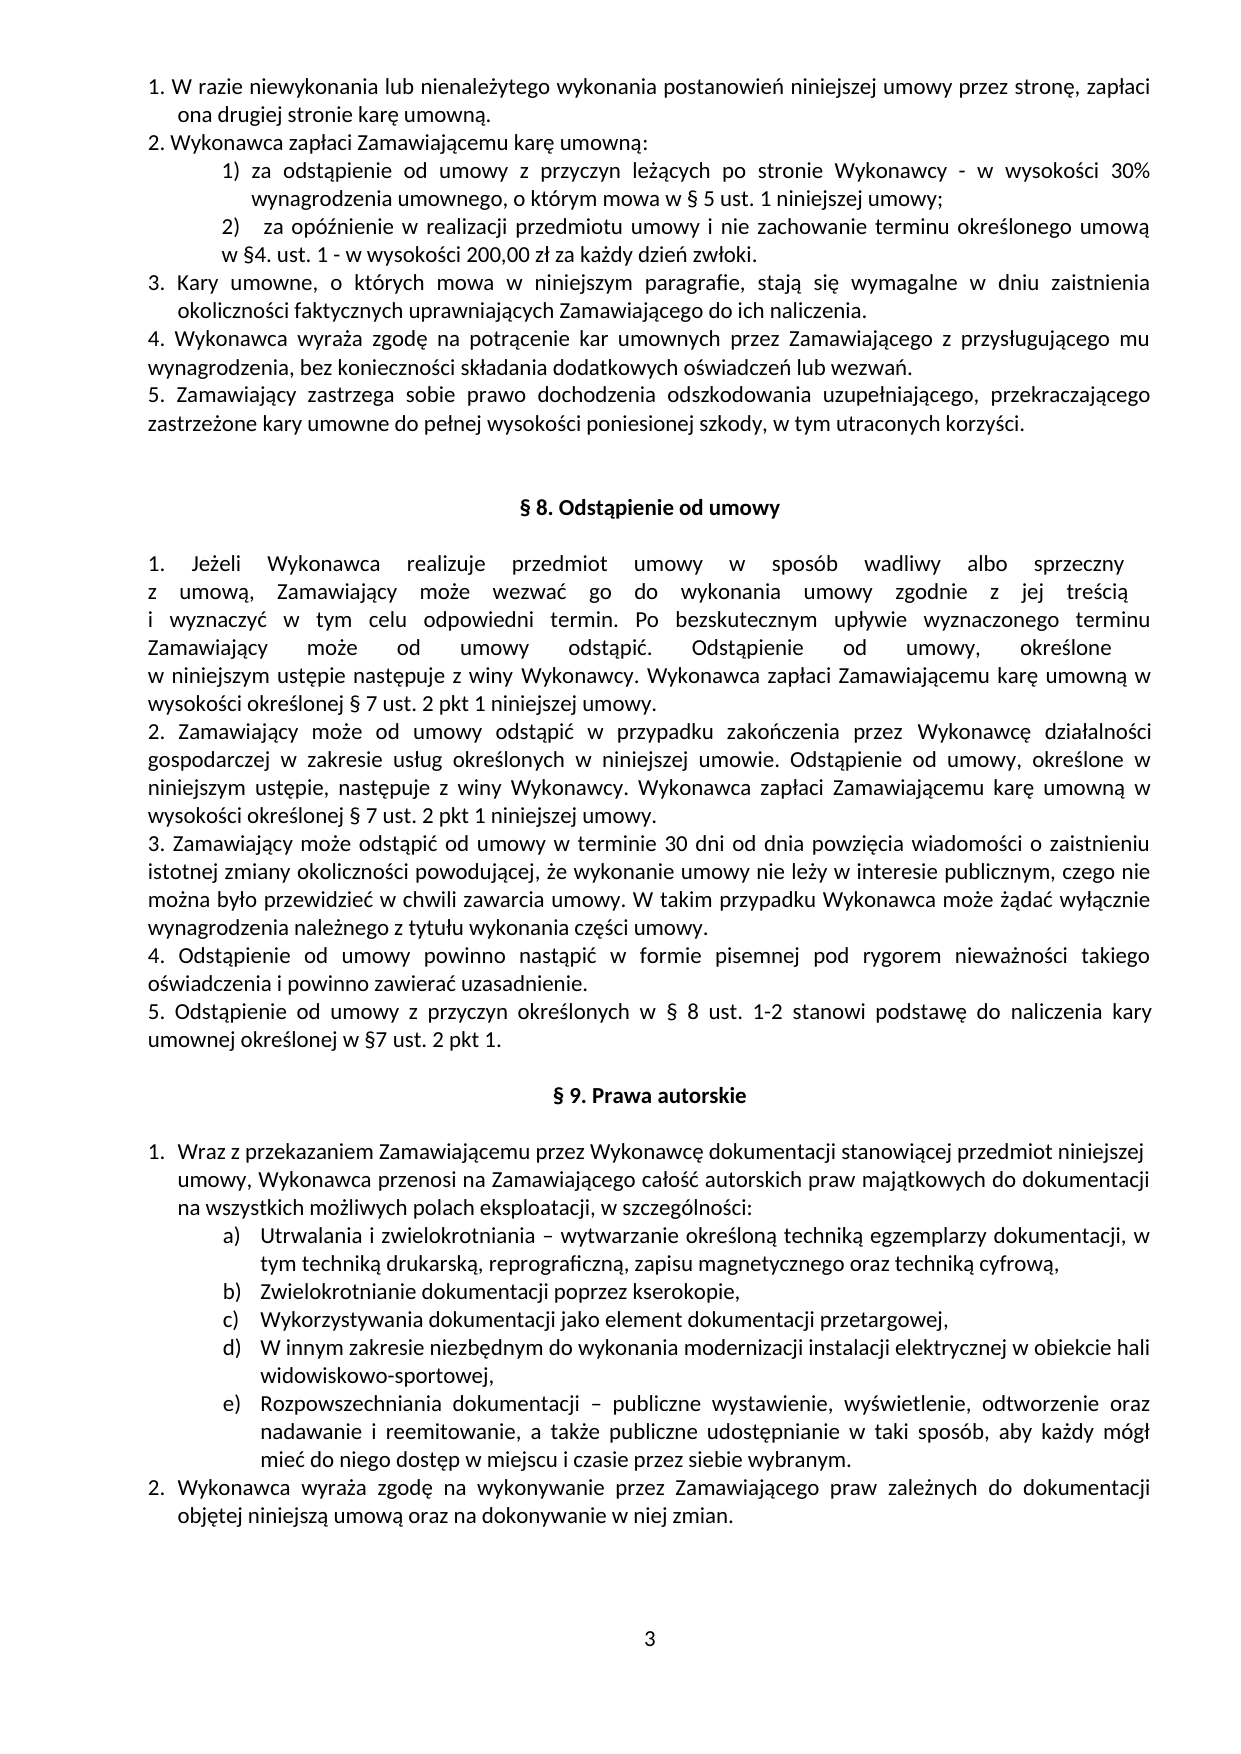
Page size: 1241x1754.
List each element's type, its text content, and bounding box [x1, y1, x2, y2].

text 4. Odstąpienie od umowy powinno nastąpić w formie pisemnej pod rygorem nieważności takiego oświadczenia i powinno zawierać uzasadnienie. [148, 941, 1152, 997]
list Rozpowszechniania dokumentacji – publiczne wystawienie, wyświetlenie, odtworzenie oraz nadawanie i reemitowanie, a także publiczne udostępnianie w taki sposób, aby każdy mógł mieć do niego dostęp w miejscu i czasie przez siebie wybranym. [223, 1389, 1152, 1473]
text 2) za opóźnienie w realizacji przedmiotu umowy i nie zachowanie terminu określonego umową w §4. ust. 1 - w wysokości 200,00 zł za każdy dzień zwłoki. [221, 212, 1152, 268]
list Wraz z przekazaniem Zamawiającemu przez Wykonawcę dokumentacji stanowiącej przedmiot niniejszej [148, 1137, 1152, 1165]
list Wykonawca wyraża zgodę na wykonywanie przez Zamawiającego praw zależnych do dokumentacji objętej niniejszą umową oraz na dokonywanie w niej zmian. [148, 1473, 1152, 1529]
text 2. Zamawiający może od umowy odstąpić w przypadku zakończenia przez Wykonawcę działalności gospodarczej w zakresie usług określonych w niniejszej umowie. Odstąpienie od umowy, określone w niniejszym ustępie, następuje z winy Wykonawcy. Wykonawca zapłaci Zamawiającemu karę umowną w wysokości określonej § 7 ust. 2 pkt 1 niniejszej umowy. [148, 717, 1152, 829]
text 3. Kary umowne, o których mowa w niniejszym paragrafie, stają się wymagalne w dniu zaistnienia okoliczności faktycznych uprawniających Zamawiającego do ich naliczenia. [148, 268, 1152, 324]
text § 9. Prawa autorskie [148, 1081, 1152, 1109]
text 1. W razie niewykonania lub nienależytego wykonania postanowień niniejszej umowy przez stronę, zapłaci ona drugiej stronie karę umowną. [148, 72, 1152, 128]
text 1. Jeżeli Wykonawca realizuje przedmiot umowy w sposób wadliwy albo sprzeczny z umową, Zamawiający może wezwać go do wykonania umowy zgodnie z jej treścią i wyznaczyć w tym celu odpowiedni termin. Po bezskutecznym upływie wyznaczonego terminu Zamawiający może od umowy odstąpić. Odstąpienie od umowy, określone w niniejszym ustępie następuje z winy Wykonawcy. Wykonawca zapłaci Zamawiającemu karę umowną w wysokości określonej § 7 ust. 2 pkt 1 niniejszej umowy. [148, 549, 1152, 717]
text 2. Wykonawca zapłaci Zamawiającemu karę umowną: [148, 128, 1152, 156]
list Utrwalania i zwielokrotniania – wytwarzanie określoną techniką egzemplarzy dokumentacji, w tym techniką drukarską, reprograficzną, zapisu magnetycznego oraz techniką cyfrową, [223, 1221, 1152, 1277]
text 5. Odstąpienie od umowy z przyczyn określonych w § 8 ust. 1-2 stanowi podstawę do naliczenia kary umownej określonej w §7 ust. 2 pkt 1. [148, 997, 1152, 1053]
list Zwielokrotnianie dokumentacji poprzez kserokopie, [223, 1277, 1152, 1305]
text 1) za odstąpienie od umowy z przyczyn leżących po stronie Wykonawcy - w wysokości 30% wynagrodzenia umownego, o którym mowa w § 5 ust. 1 niniejszej umowy; [221, 156, 1152, 212]
list Wykorzystywania dokumentacji jako element dokumentacji przetargowej, [223, 1305, 1152, 1333]
list umowy, Wykonawca przenosi na Zamawiającego całość autorskich praw majątkowych do dokumentacji na wszystkich możliwych polach eksploatacji, w szczególności: [177, 1165, 1152, 1221]
text 3. Zamawiający może odstąpić od umowy w terminie 30 dni od dnia powzięcia wiadomości o zaistnieniu istotnej zmiany okoliczności powodującej, że wykonanie umowy nie leży w interesie publicznym, czego nie można było przewidzieć w chwili zawarcia umowy. W takim przypadku Wykonawca może żądać wyłącznie wynagrodzenia należnego z tytułu wykonania części umowy. [148, 829, 1152, 941]
list W innym zakresie niezbędnym do wykonania modernizacji instalacji elektrycznej w obiekcie hali widowiskowo-sportowej, [223, 1333, 1152, 1389]
text 4. Wykonawca wyraża zgodę na potrącenie kar umownych przez Zamawiającego z przysługującego mu wynagrodzenia, bez konieczności składania dodatkowych oświadczeń lub wezwań. [148, 324, 1152, 381]
text 5. Zamawiający zastrzega sobie prawo dochodzenia odszkodowania uzupełniającego, przekraczającego zastrzeżone kary umowne do pełnej wysokości poniesionej szkody, w tym utraconych korzyści. [148, 381, 1152, 437]
text § 8. Odstąpienie od umowy [148, 493, 1152, 521]
